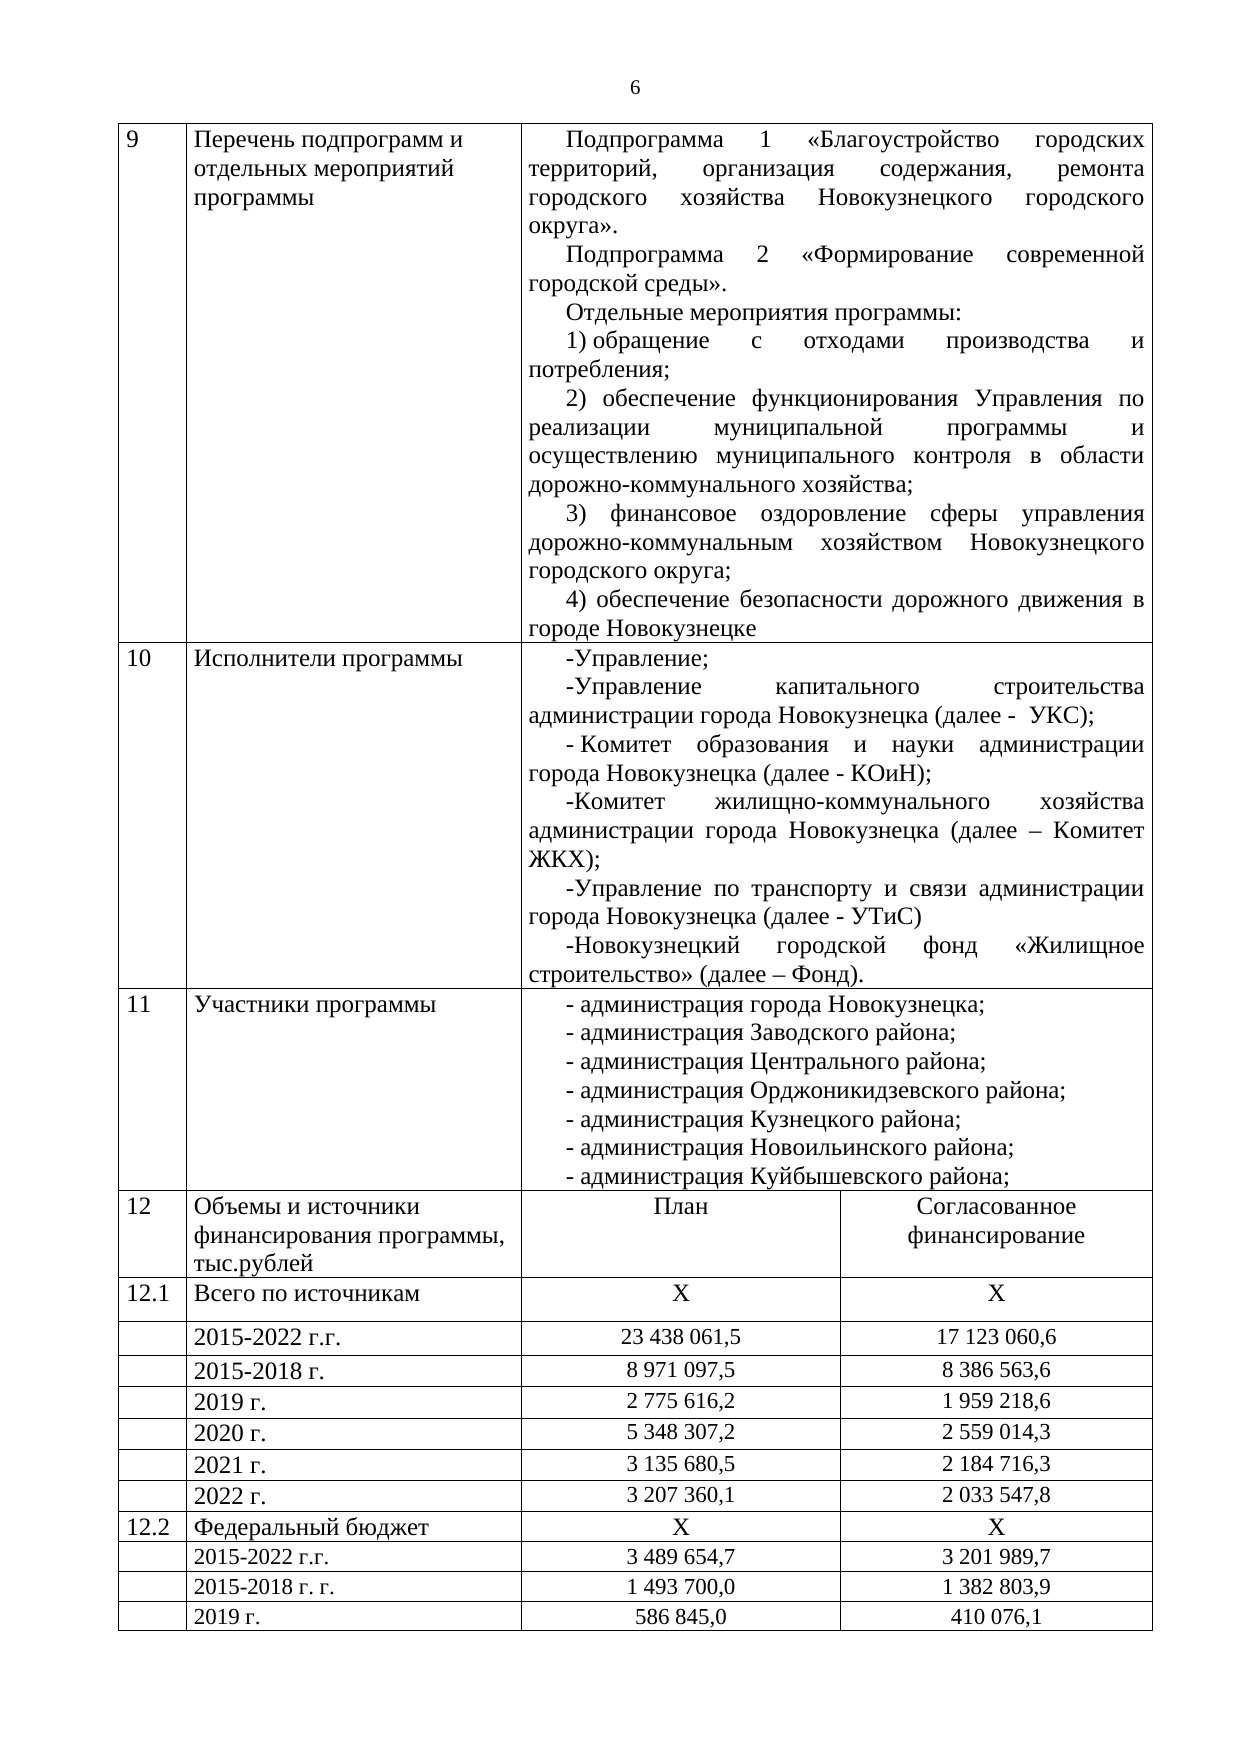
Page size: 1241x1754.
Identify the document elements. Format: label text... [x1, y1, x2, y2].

table_cell 410 076,1 [841, 1602, 1152, 1630]
table_cell [119, 1356, 186, 1386]
table_cell [119, 1387, 186, 1417]
table_cell Исполнители программы [187, 643, 521, 988]
table_cell 8 971 097,5 [522, 1356, 840, 1386]
table_cell 3 489 654,7 [522, 1542, 840, 1571]
table_cell 2021 г. [187, 1450, 521, 1480]
table_cell 3 207 360,1 [522, 1481, 840, 1511]
table_cell 2 559 014,3 [841, 1419, 1152, 1449]
table_cell Всего по источникам [187, 1278, 521, 1321]
table_cell 5 348 307,2 [522, 1419, 840, 1449]
table_cell 11 [119, 989, 186, 1190]
table_cell Участники программы [187, 989, 521, 1190]
table_cell 2 033 547,8 [841, 1481, 1152, 1511]
table_cell 2 775 616,2 [522, 1387, 840, 1417]
table_cell План [522, 1191, 840, 1277]
table_cell Согласованное финансирование [841, 1191, 1152, 1277]
table_cell [119, 1419, 186, 1449]
table_cell 12.2 [119, 1512, 186, 1541]
table_cell Х [522, 1278, 840, 1321]
table_cell 8 386 563,6 [841, 1356, 1152, 1386]
table_cell 10 [119, 643, 186, 988]
table_cell 3 201 989,7 [841, 1542, 1152, 1571]
table_cell 23 438 061,5 [522, 1322, 840, 1355]
table_cell Объемы и источники финансирования программы, тыс.рублей [187, 1191, 521, 1277]
table_cell [119, 1602, 186, 1630]
table_cell 3 135 680,5 [522, 1450, 840, 1480]
table_cell 1 493 700,0 [522, 1572, 840, 1601]
table_cell Перечень подпрограмм и отдельных мероприятий программы [187, 124, 521, 642]
table_cell 9 [119, 124, 186, 642]
table_cell 586 845,0 [522, 1602, 840, 1630]
table_cell [119, 1322, 186, 1355]
table_cell 2015-2018 г. г. [187, 1572, 521, 1601]
table_cell 17 123 060,6 [841, 1322, 1152, 1355]
table_cell 2022 г. [187, 1481, 521, 1511]
table_cell 12.1 [119, 1278, 186, 1321]
table_cell Х [841, 1512, 1152, 1541]
table_cell 2015-2022 г.г. [187, 1322, 521, 1355]
table_cell [119, 1481, 186, 1511]
table_cell 2020 г. [187, 1419, 521, 1449]
table_cell - администрация города Новокузнецка; - администрация Заводского района; - администрация Центрального района; - администрация Орджоникидзевского района; - администрация Кузнецкого района; - администрация Новоильинского района; - администрация Куйбышевского района; [522, 989, 1152, 1190]
table_cell 2015-2022 г.г. [187, 1542, 521, 1571]
table_cell [119, 1542, 186, 1571]
table_cell 12 [119, 1191, 186, 1277]
table_cell Х [522, 1512, 840, 1541]
table_cell 2019 г. [187, 1602, 521, 1630]
table_cell [119, 1572, 186, 1601]
table_cell -Управление; -Управление капитального строительства администрации города Новокузнецка (далее - УКС); - Комитет образования и науки администрации города Новокузнецка (далее - КОиН); -Комитет жилищно-коммунального хозяйства администрации города Новокузнецка (далее – Комитет ЖКХ); -Управление по транспорту и связи администрации города Новокузнецка (далее - УТиС) -Новокузнецкий городской фонд «Жилищное строительство» (далее – Фонд). [522, 643, 1152, 988]
table_cell 2 184 716,3 [841, 1450, 1152, 1480]
table_cell 1 382 803,9 [841, 1572, 1152, 1601]
table_cell 2015-2018 г. [187, 1356, 521, 1386]
table_cell Федеральный бюджет [187, 1512, 521, 1541]
table_cell 2019 г. [187, 1387, 521, 1417]
table_cell Подпрограмма 1 «Благоустройство городских территорий, организация содержания, ремонта городского хозяйства Новокузнецкого городского округа». Подпрограмма 2 «Формирование современной городской среды». Отдельные мероприятия программы: 1) обращение с отходами производства и потребления; 2) обеспечение функционирования Управления по реализации муниципальной программы и осуществлению муниципального контроля в области дорожно-коммунального хозяйства; 3) финансовое оздоровление сферы управления дорожно-коммунальным хозяйством Новокузнецкого городского округа; 4) обеспечение безопасности дорожного движения в городе Новокузнецке [522, 124, 1152, 642]
table_cell 1 959 218,6 [841, 1387, 1152, 1417]
table_cell [119, 1450, 186, 1480]
table_cell Х [841, 1278, 1152, 1321]
